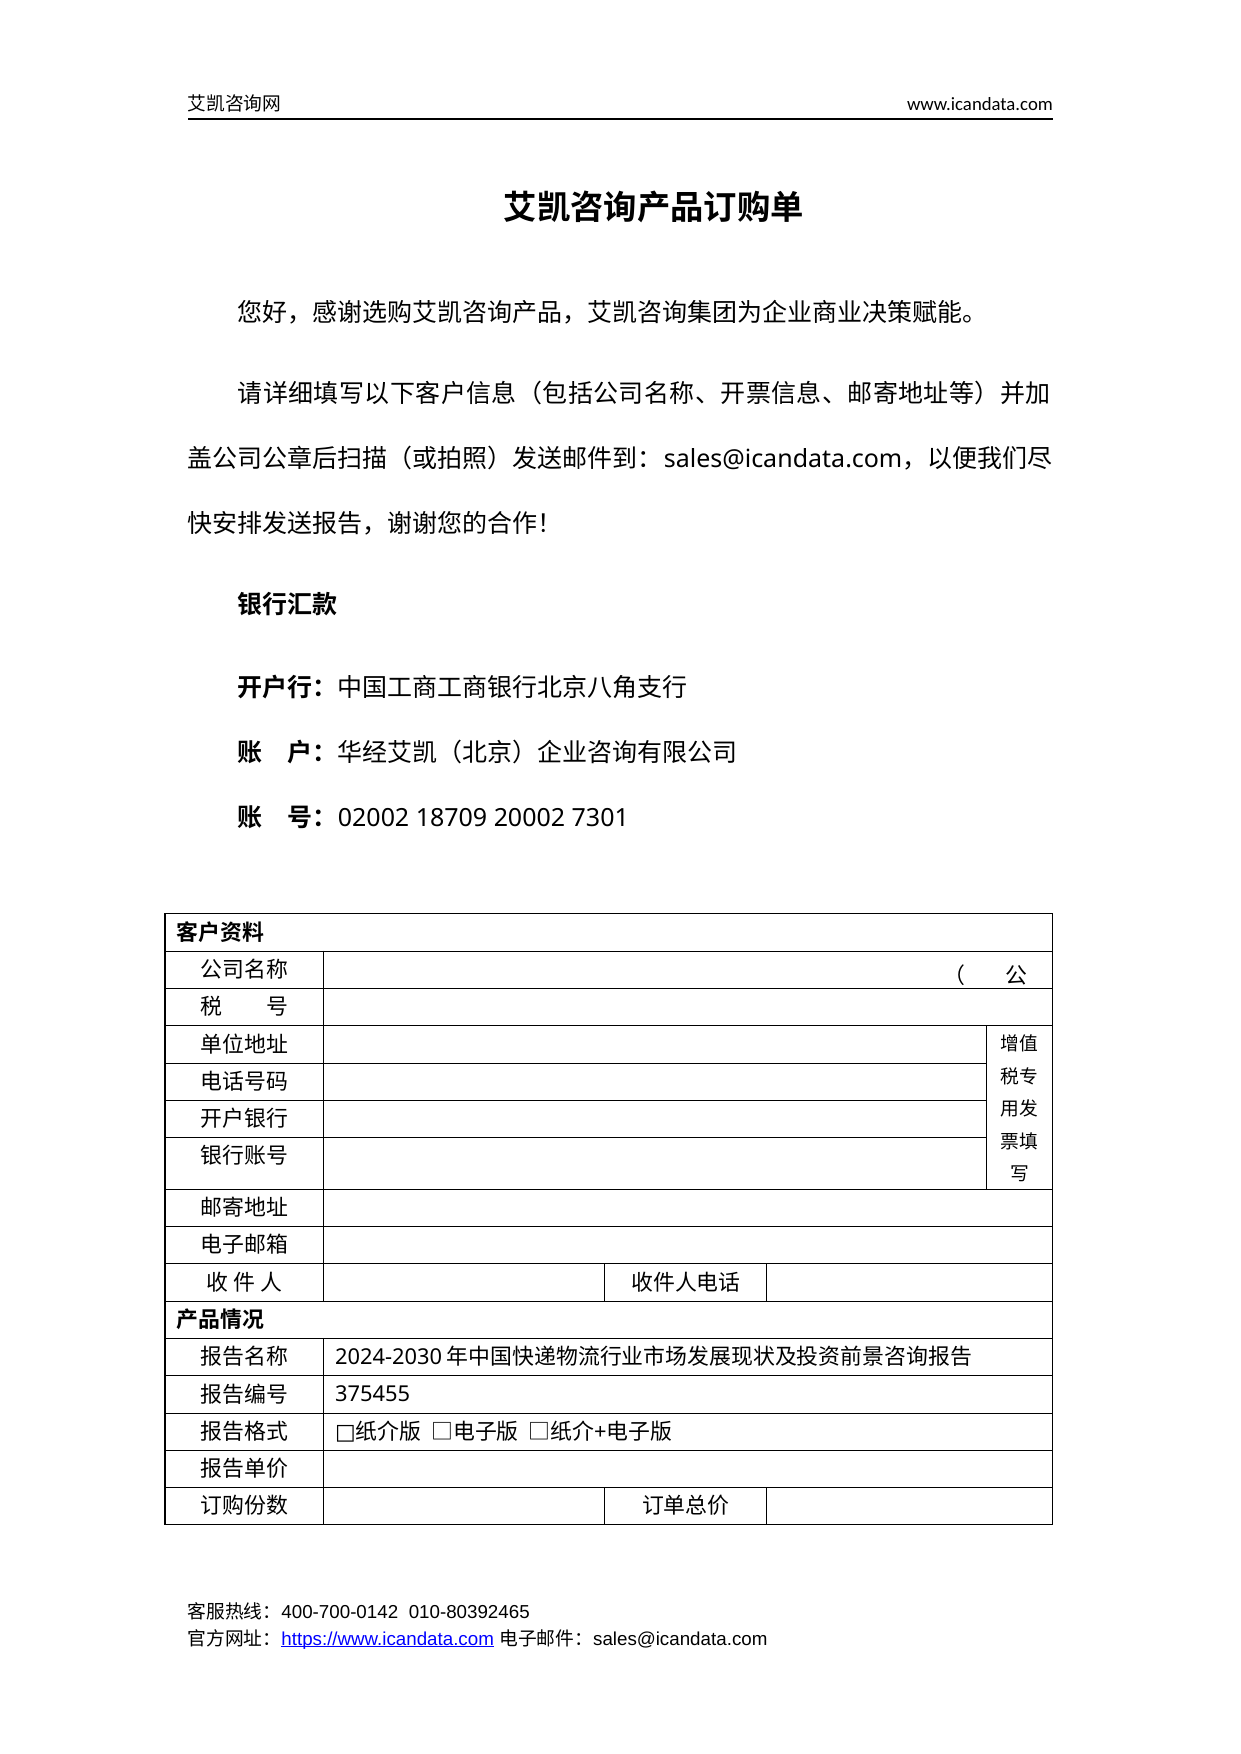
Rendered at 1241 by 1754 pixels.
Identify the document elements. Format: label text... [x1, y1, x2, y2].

table_cell [324, 1138, 986, 1189]
text 账 号：02002 18709 20002 7301 [187, 783, 1053, 848]
text 请详细填写以下客户信息（包括公司名称、开票信息、邮寄地址等）并加盖公司公章后扫描（或拍照）发送邮件到：sales@icandata.com，以便我们尽快安排发送报告，谢谢您的合作！ [187, 359, 1053, 554]
text 账 户：华经艾凯（北京）企业咨询有限公司 [187, 718, 1053, 783]
table_cell 收件人电话 [605, 1264, 766, 1301]
table_cell [324, 1026, 986, 1062]
table_cell 收 件 人 [166, 1264, 323, 1301]
table_cell □纸介版 □电子版 □纸介+电子版 [324, 1414, 1052, 1450]
table_cell 开户银行 [166, 1101, 323, 1137]
table_cell 银行账号 [166, 1138, 323, 1189]
table_cell [324, 1264, 604, 1301]
table_cell 电子邮箱 [166, 1227, 323, 1263]
table_cell [324, 1488, 604, 1524]
table_cell [324, 952, 1052, 988]
table_cell 订单总价 [605, 1488, 766, 1524]
table_cell 产品情况 [166, 1302, 1052, 1338]
table_cell [324, 1101, 986, 1137]
table_header 客户资料 [166, 914, 1052, 951]
table_cell 公司名称 [166, 952, 323, 988]
table_cell [324, 1451, 1052, 1487]
text 您好，感谢选购艾凯咨询产品，艾凯咨询集团为企业商业决策赋能。 [187, 278, 1053, 343]
table_cell [767, 1488, 1052, 1524]
table_cell 报告单价 [166, 1451, 323, 1487]
table_cell 2024-2030年中国快递物流行业市场发展现状及投资前景咨询报告 [324, 1339, 1052, 1375]
table_cell 单位地址 [166, 1026, 323, 1062]
table_cell 订购份数 [166, 1488, 323, 1524]
table_cell 税 号 [166, 989, 323, 1025]
table_cell [767, 1264, 1052, 1301]
table_cell 报告名称 [166, 1339, 323, 1375]
table_cell 报告格式 [166, 1414, 323, 1450]
text 艾凯咨询产品订购单 [187, 172, 1053, 237]
table_cell 增值税专用发票填写 [987, 1026, 1052, 1189]
text 银行汇款 [187, 570, 1053, 635]
table_cell 邮寄地址 [166, 1190, 323, 1226]
table_cell [324, 1190, 1052, 1226]
table_cell 电话号码 [166, 1064, 323, 1100]
table_cell [324, 1227, 1052, 1263]
text 开户行：中国工商工商银行北京八角支行 [187, 653, 1053, 718]
table_cell 报告编号 [166, 1376, 323, 1412]
table_cell [324, 1064, 986, 1100]
table_cell 375455 [324, 1376, 1052, 1412]
table_cell [324, 989, 1052, 1025]
